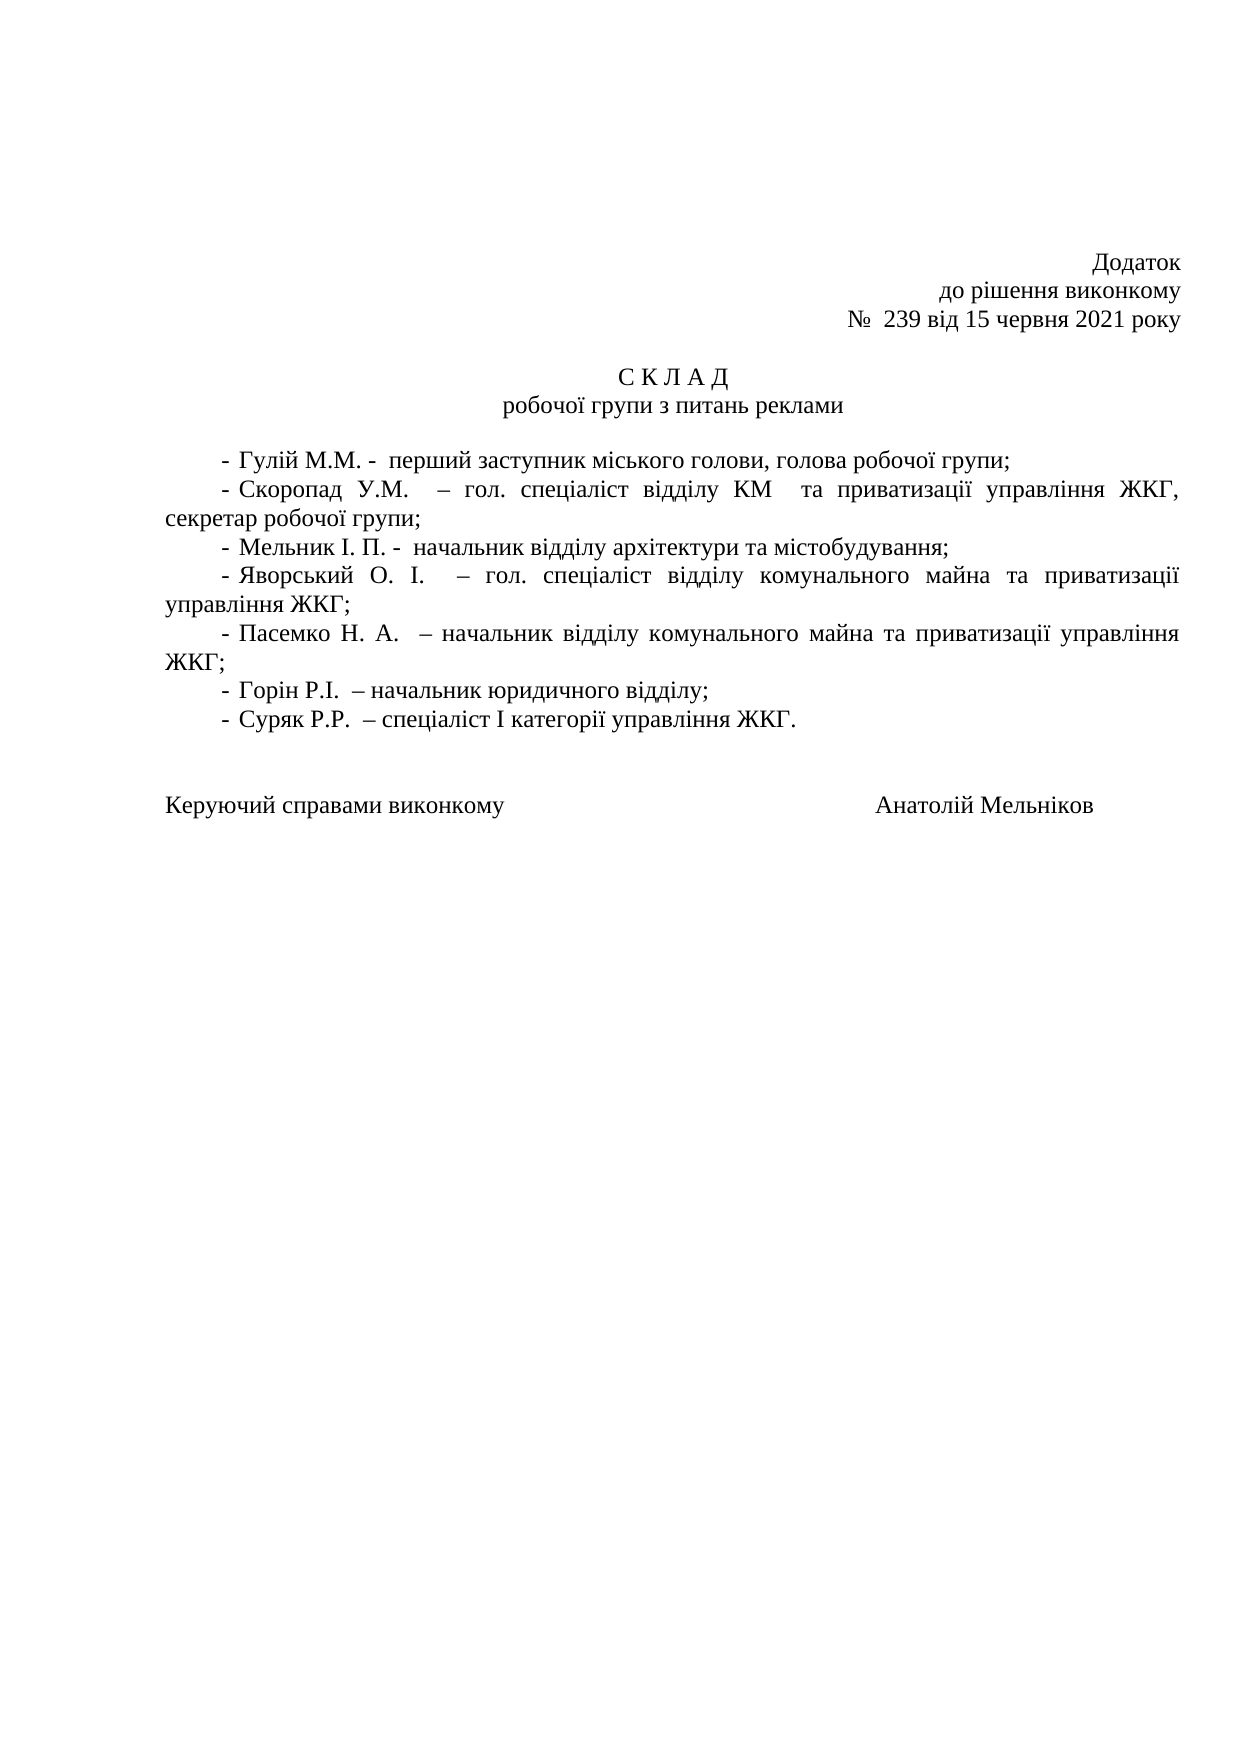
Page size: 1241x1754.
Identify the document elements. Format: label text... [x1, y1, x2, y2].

list Пасемко Н. А. – начальник відділу комунального майна та приватизації управління ЖКГ; [165, 618, 1181, 676]
text Додаток [165, 247, 1181, 276]
text до рішення виконкому [165, 276, 1181, 304]
list Яворський О. І. – гол. спеціаліст відділу комунального майна та приватизації управління ЖКГ; [165, 561, 1181, 618]
text С К Л А Д [165, 362, 1181, 391]
text робочої групи з питань реклами [165, 391, 1181, 419]
list Гулій М.М. - перший заступник міського голови, голова робочої групи; [165, 446, 1181, 474]
list Суряк Р.Р. – спеціаліст І категорії управління ЖКГ. [165, 704, 1181, 733]
text Керуючий справами виконкому Анатолій Мельніков [165, 791, 1181, 819]
list Мельник І. П. - начальник відділу архітектури та містобудування; [165, 532, 1181, 561]
list Скоропад У.М. – гол. спеціаліст відділу КМ та приватизації управління ЖКГ, секретар робочої групи; [165, 474, 1181, 532]
list Горін Р.І. – начальник юридичного відділу; [165, 676, 1181, 704]
text № 239 від 15 червня 2021 року [165, 304, 1181, 333]
